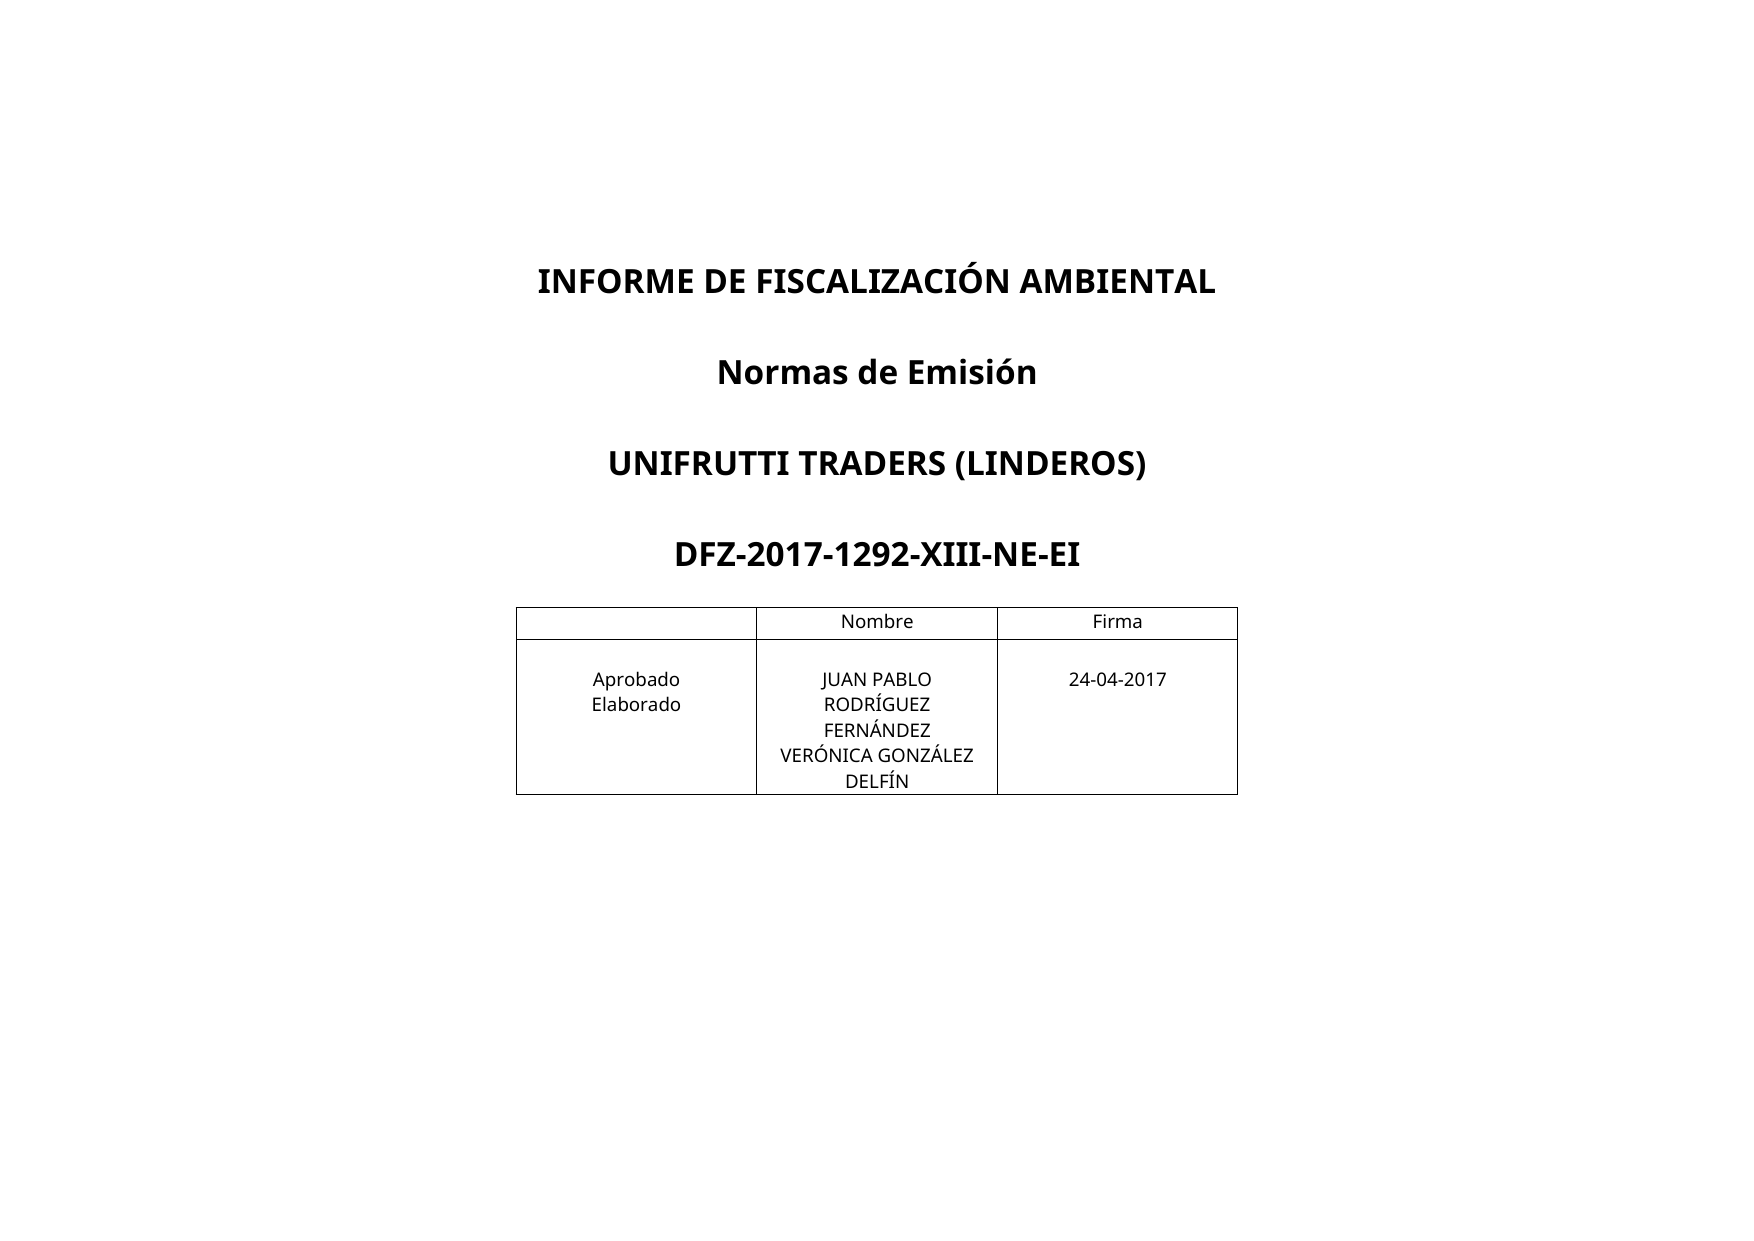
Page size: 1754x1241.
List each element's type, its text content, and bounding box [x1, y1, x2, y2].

table_cell Aprobado Elaborado [517, 640, 756, 793]
text INFORME DE FISCALIZACIÓN AMBIENTAL [150, 212, 1604, 303]
table_header Firma [998, 608, 1237, 639]
text DFZ-2017-1292-XIII-NE-EI [150, 485, 1604, 576]
table_header [517, 608, 756, 639]
text Normas de Emisión [150, 303, 1604, 394]
text UNIFRUTTI TRADERS (LINDEROS) [150, 394, 1604, 485]
table_cell 24-04-2017 [998, 640, 1237, 793]
table_cell JUAN PABLO RODRÍGUEZ FERNÁNDEZ VERÓNICA GONZÁLEZ DELFÍN [757, 640, 997, 793]
table_header Nombre [757, 608, 997, 639]
